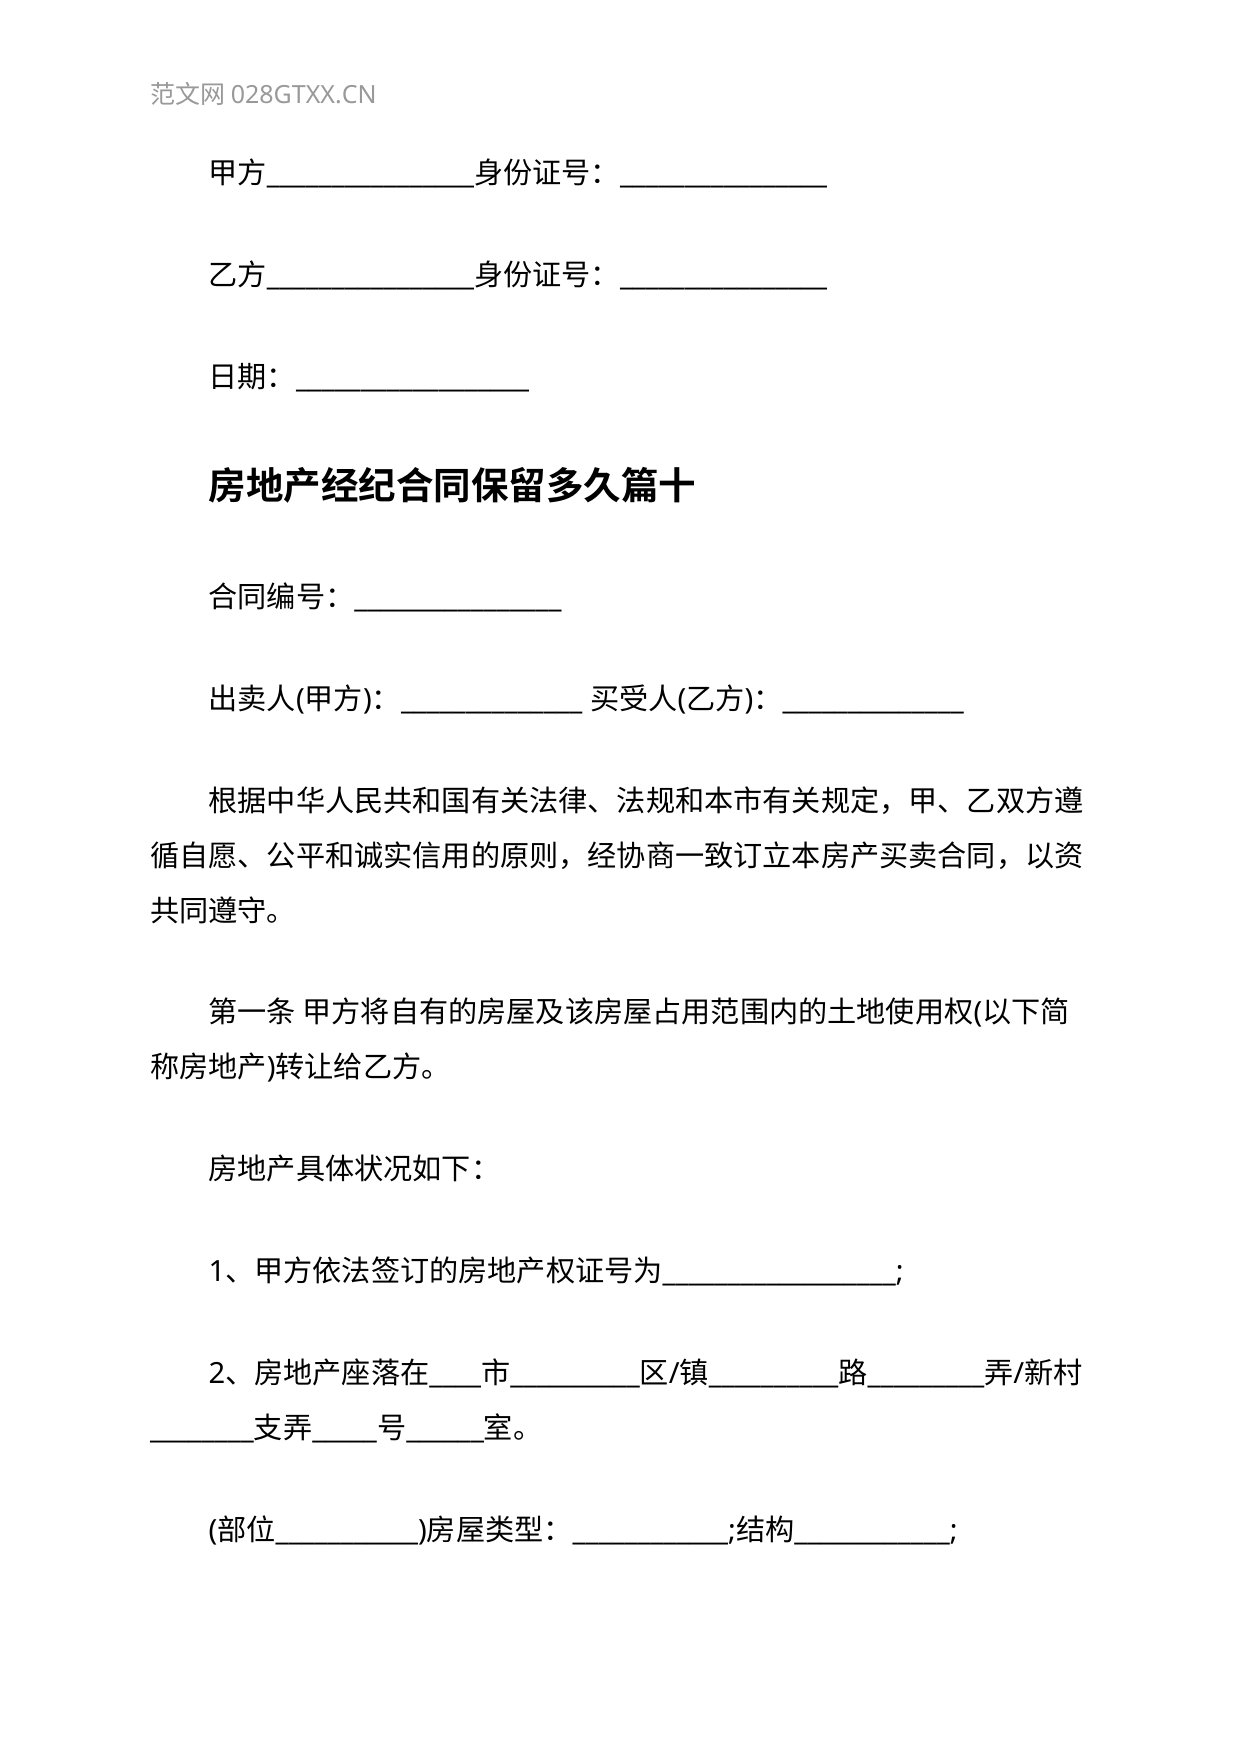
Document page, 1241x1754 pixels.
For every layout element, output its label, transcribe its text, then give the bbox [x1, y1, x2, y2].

text 乙方________________身份证号：________________ [150, 252, 1090, 294]
text 房地产经纪合同保留多久篇十 [150, 456, 1090, 510]
text 根据中华人民共和国有关法律、法规和本市有关规定，甲、乙双方遵循自愿、公平和诚实信用的原则，经协商一致订立本房产买卖合同，以资共同遵守。 [150, 777, 1090, 929]
text (部位___________)房屋类型：____________;结构____________; [150, 1507, 1090, 1549]
text 房地产具体状况如下： [150, 1146, 1090, 1188]
text 出卖人(甲方)：______________ 买受人(乙方)：______________ [150, 675, 1090, 718]
text 1、甲方依法签订的房地产权证号为__________________; [150, 1248, 1090, 1290]
text 第一条 甲方将自有的房屋及该房屋占用范围内的土地使用权(以下简称房地产)转让给乙方。 [150, 989, 1090, 1086]
text 甲方________________身份证号：________________ [150, 150, 1090, 192]
text 合同编号：________________ [150, 573, 1090, 616]
text 2、房地产座落在____市__________区/镇__________路_________弄/新村________支弄_____号______室。 [150, 1349, 1090, 1447]
text 日期：__________________ [150, 354, 1090, 396]
